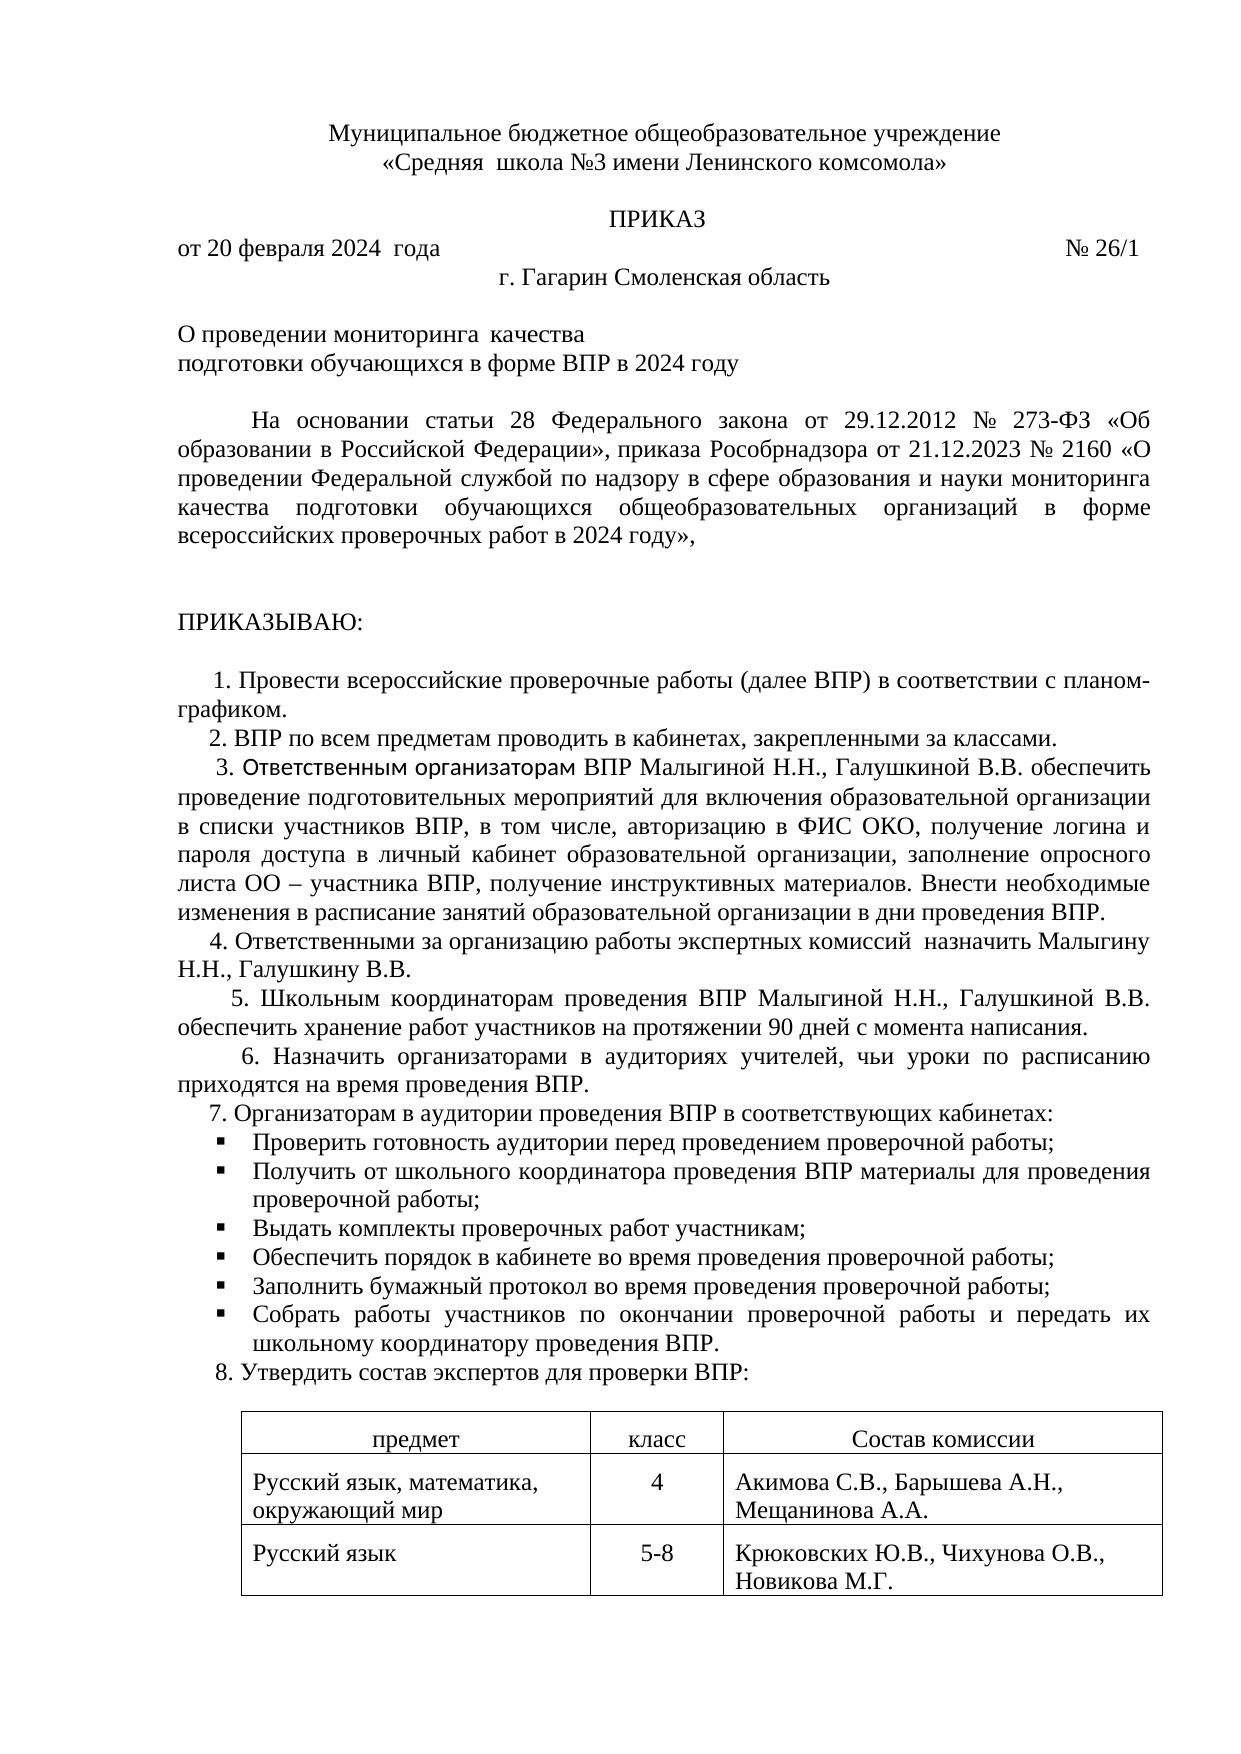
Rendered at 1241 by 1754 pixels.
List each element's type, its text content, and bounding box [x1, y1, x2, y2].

table_cell 5-8 [591, 1525, 723, 1595]
text ПРИКАЗЫВАЮ: [177, 607, 1152, 636]
text 3. Ответственным организаторам ВПР Малыгиной Н.Н., Галушкиной В.В. обеспечить проведение подготовительных мероприятий для включения образовательной организации в списки участников ВПР, в том числе, авторизацию в ФИС ОКО, получение логина и пароля доступа в личный кабинет образовательной организации, заполнение опросного листа ОО – участника ВПР, получение инструктивных материалов. Внести необходимые изменения в расписание занятий образовательной организации в дни проведения ВПР. [177, 751, 1152, 926]
text Муниципальное бюджетное общеобразовательное учреждение [177, 118, 1152, 147]
table_cell 4 [591, 1454, 723, 1524]
text 1. Провести всероссийские проверочные работы (далее ВПР) в соответствии с планом-графиком. [177, 665, 1152, 723]
text 2. ВПР по всем предметам проводить в кабинетах, закрепленными за классами. [177, 723, 1152, 751]
text 6. Назначить организаторами в аудиториях учителей, чьи уроки по расписанию приходятся на время проведения ВПР. [177, 1041, 1152, 1098]
list Выдать комплекты проверочных работ участникам; [215, 1213, 1152, 1242]
text «Средняя школа №3 имени Ленинского комсомола» [177, 147, 1152, 176]
table_cell Акимова С.В., Барышева А.Н., Мещанинова А.А. [724, 1454, 1162, 1524]
table_cell Крюковских Ю.В., Чихунова О.В., Новикова М.Г. [724, 1525, 1162, 1595]
text 5. Школьным координаторам проведения ВПР Малыгиной Н.Н., Галушкиной В.В. обеспечить хранение работ участников на протяжении 90 дней с момента написания. [177, 983, 1152, 1041]
text подготовки обучающихся в форме ВПР в 2024 году [177, 348, 1152, 377]
table_header класс [591, 1412, 723, 1453]
list Проверить готовность аудитории перед проведением проверочной работы; [215, 1127, 1152, 1156]
text г. Гагарин Смоленская область [177, 262, 1152, 291]
list Заполнить бумажный протокол во время проведения проверочной работы; [215, 1271, 1152, 1299]
list Получить от школьного координатора проведения ВПР материалы для проведения проверочной работы; [215, 1156, 1152, 1213]
text О проведении мониторинга качества [177, 319, 1152, 348]
text 7. Организаторам в аудитории проведения ВПР в соответствующих кабинетах: [177, 1098, 1152, 1127]
table_header предмет [242, 1412, 590, 1453]
list Собрать работы участников по окончании проверочной работы и передать их школьному координатору проведения ВПР. [215, 1299, 1152, 1357]
text 8. Утвердить состав экспертов для проверки ВПР: [177, 1357, 1152, 1386]
table_cell Русский язык, математика, окружающий мир [242, 1454, 590, 1524]
table_cell Русский язык [242, 1525, 590, 1595]
text ПРИКАЗ [177, 204, 1152, 233]
text 4. Ответственными за организацию работы экспертных комиссий назначить Малыгину Н.Н., Галушкину В.В. [177, 926, 1152, 983]
text от 20 февраля 2024 года № 26/1 [177, 233, 1152, 262]
text На основании статьи 28 Федерального закона от 29.12.2012 № 273-ФЗ «Об образовании в Российской Федерации», приказа Рособрнадзора от 21.12.2023 № 2160 «О проведении Федеральной службой по надзору в сфере образования и науки мониторинга качества подготовки обучающихся общеобразовательных организаций в форме всероссийских проверочных работ в 2024 году», [177, 406, 1152, 549]
table_header Состав комиссии [724, 1412, 1162, 1453]
list Обеспечить порядок в кабинете во время проведения проверочной работы; [215, 1242, 1152, 1271]
